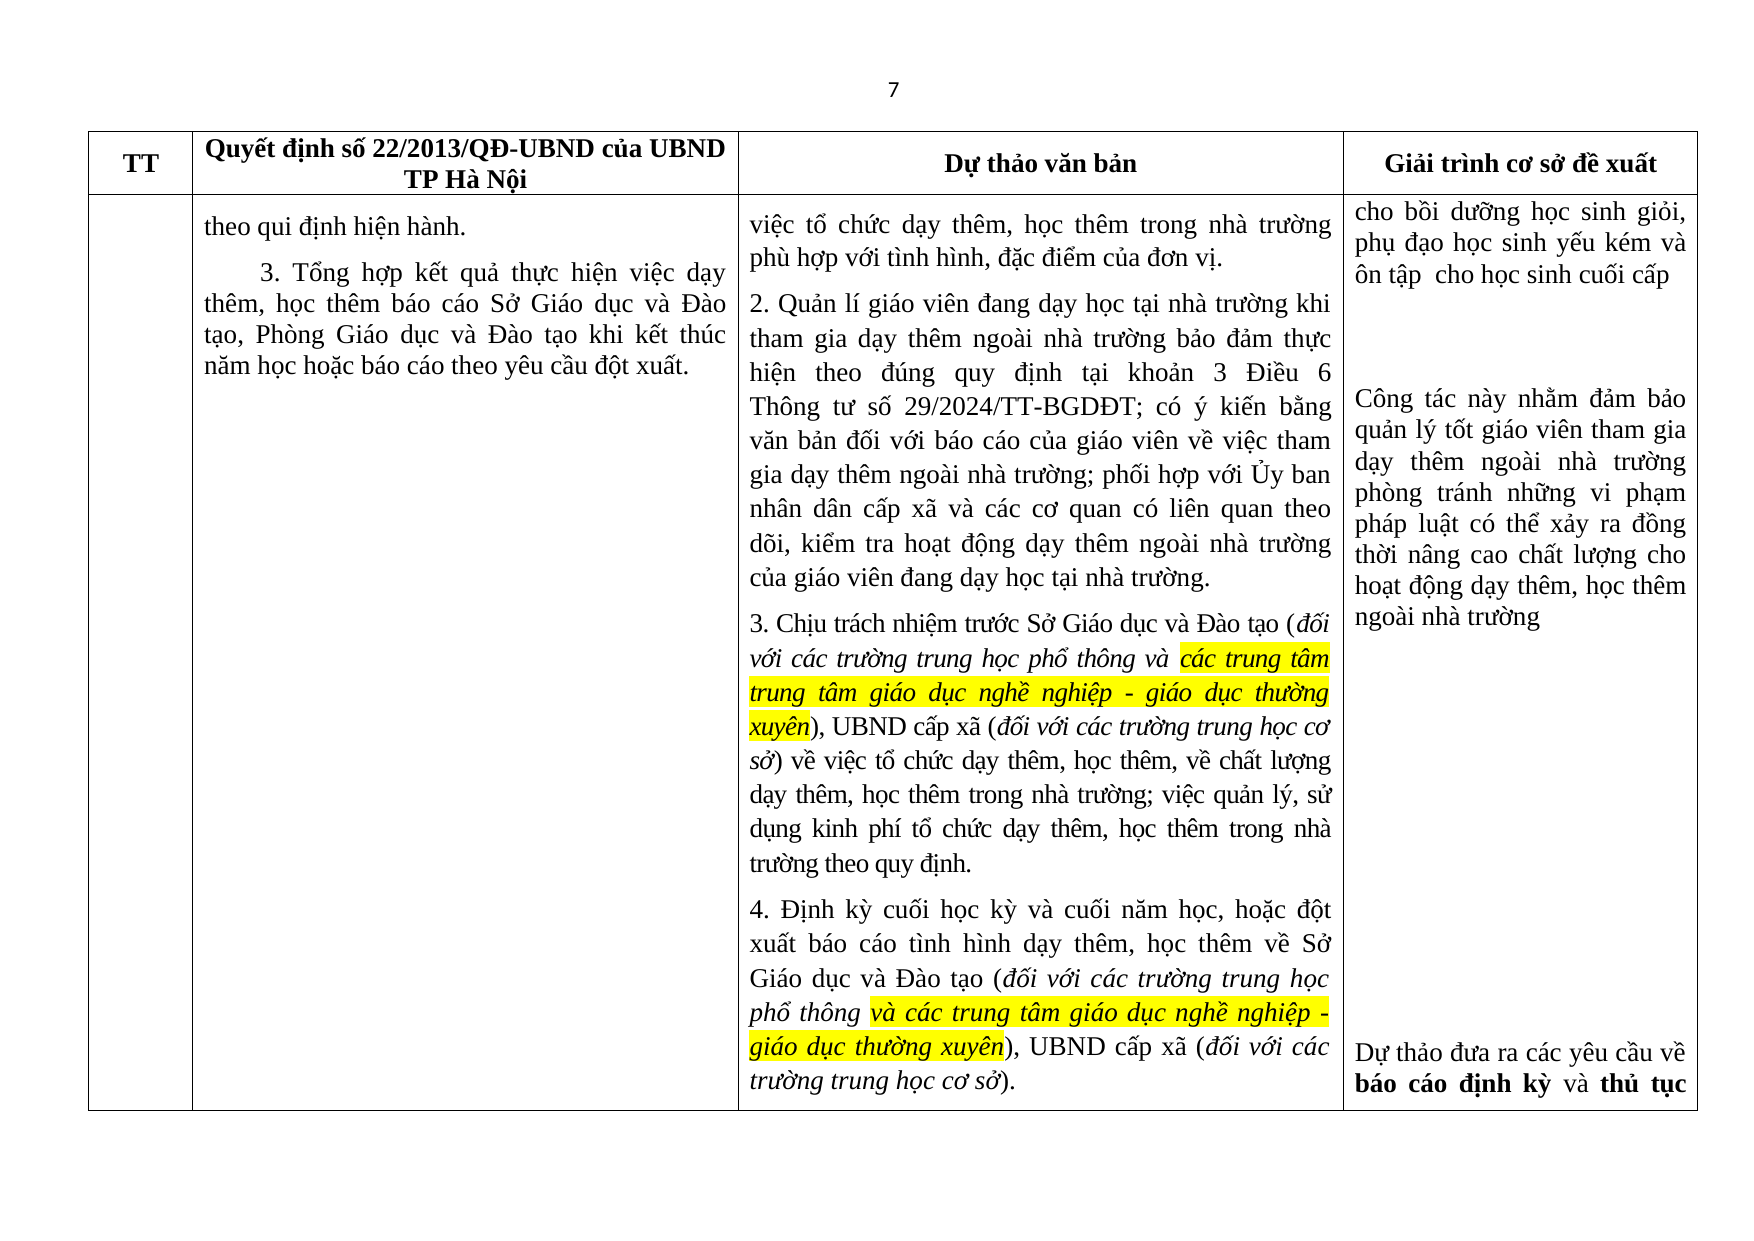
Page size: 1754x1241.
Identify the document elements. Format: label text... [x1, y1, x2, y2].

table_cell 5 [89, 195, 192, 1110]
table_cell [739, 195, 1343, 1110]
table_header TT [89, 132, 192, 194]
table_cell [1344, 195, 1697, 1110]
table_header Dự thảo văn bản [739, 132, 1343, 194]
table_header Giải trình cơ sở đề xuất [1344, 132, 1697, 194]
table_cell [193, 195, 738, 1110]
table_header Quyết định số 22/2013/QĐ-UBND của UBND TP Hà Nội [193, 132, 738, 194]
